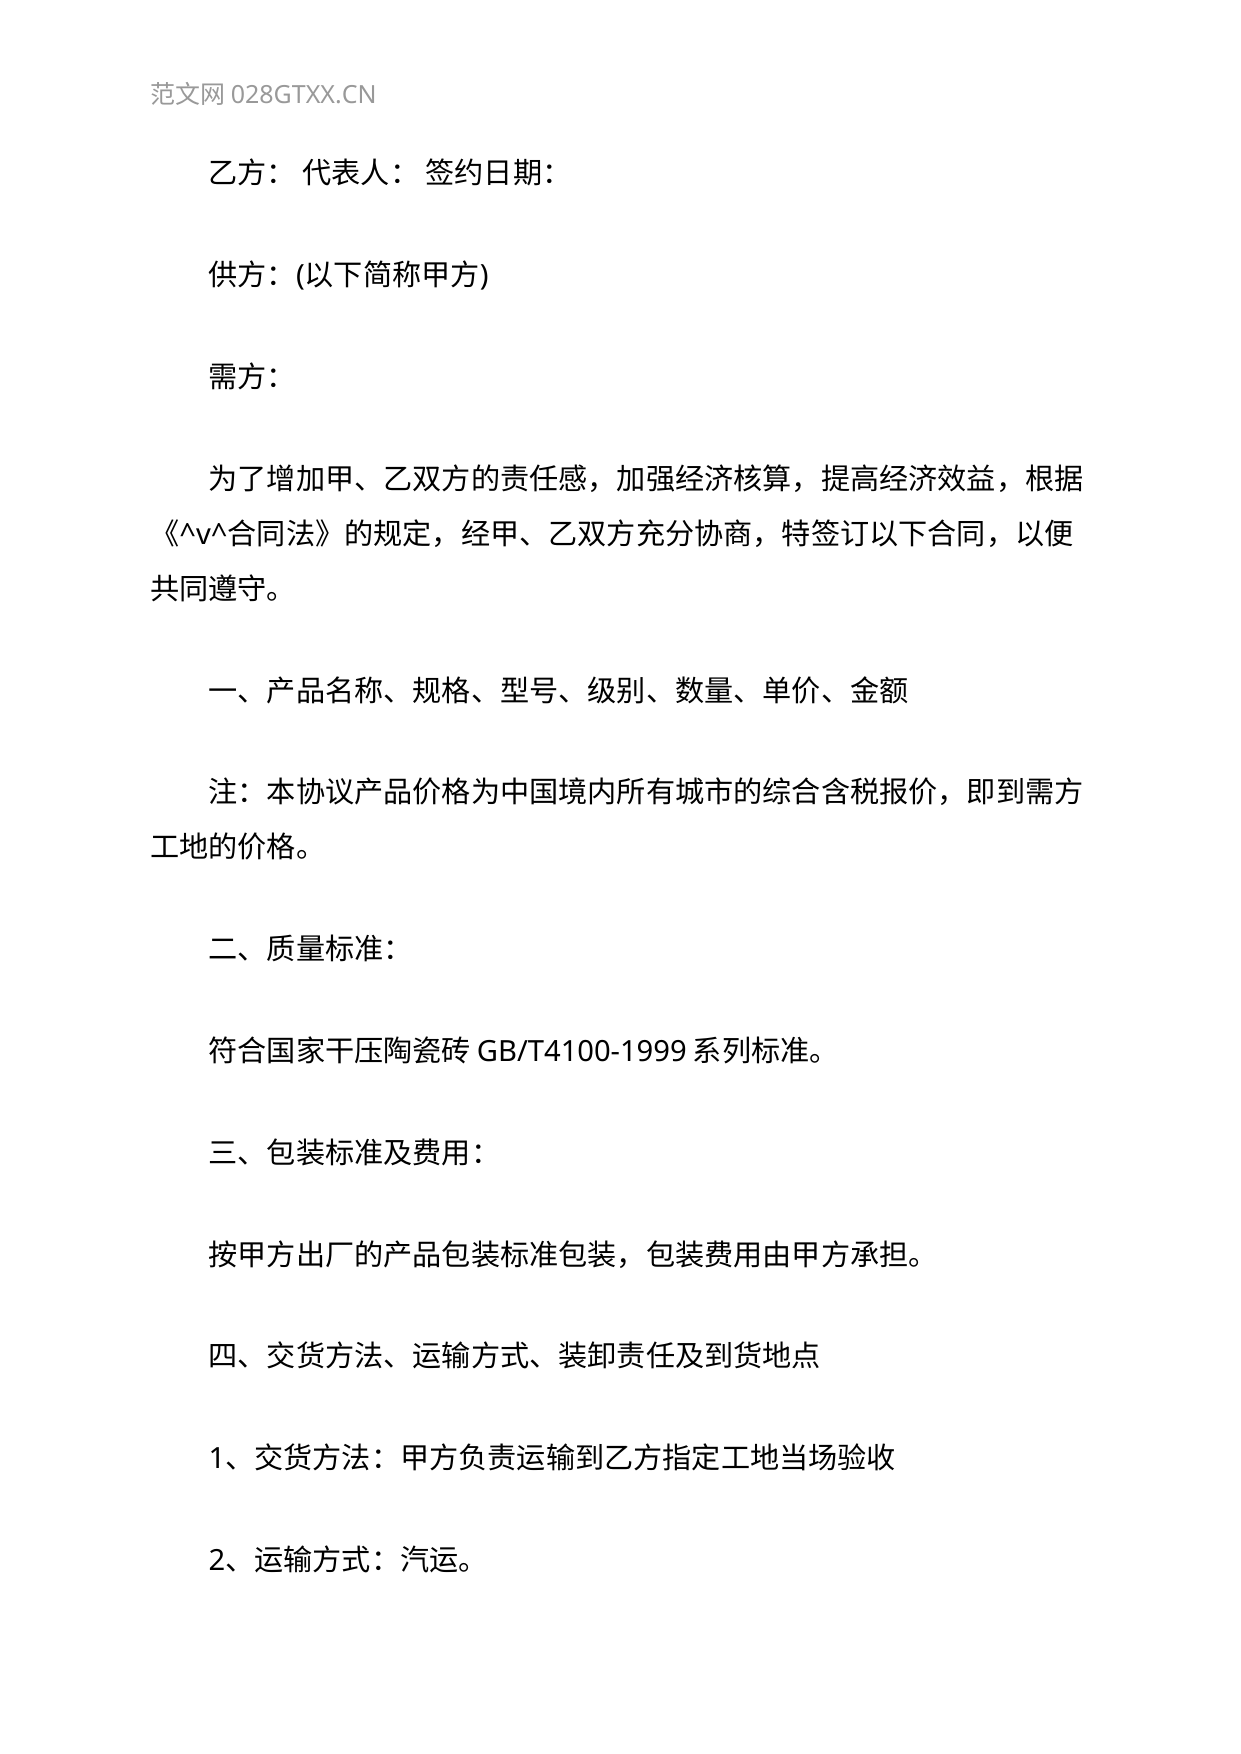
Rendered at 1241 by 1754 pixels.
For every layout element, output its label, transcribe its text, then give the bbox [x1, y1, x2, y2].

text 一、产品名称、规格、型号、级别、数量、单价、金额 [150, 667, 1090, 709]
text 供方：(以下简称甲方) [150, 252, 1090, 294]
text 三、包装标准及费用： [150, 1129, 1090, 1172]
text 四、交货方法、运输方式、装卸责任及到货地点 [150, 1333, 1090, 1375]
text 符合国家干压陶瓷砖GB/T4100-1999系列标准。 [150, 1027, 1090, 1070]
text 1、交货方法：甲方负责运输到乙方指定工地当场验收 [150, 1435, 1090, 1477]
text 二、质量标准： [150, 926, 1090, 968]
text 为了增加甲、乙双方的责任感，加强经济核算，提高经济效益，根据《^v^合同法》的规定，经甲、乙双方充分协商，特签订以下合同，以便共同遵守。 [150, 456, 1090, 608]
text 2、运输方式：汽运。 [150, 1537, 1090, 1579]
text 需方： [150, 354, 1090, 396]
text 乙方： 代表人： 签约日期： [150, 150, 1090, 192]
text 注：本协议产品价格为中国境内所有城市的综合含税报价，即到需方工地的价格。 [150, 769, 1090, 866]
text 按甲方出厂的产品包装标准包装，包装费用由甲方承担。 [150, 1231, 1090, 1273]
